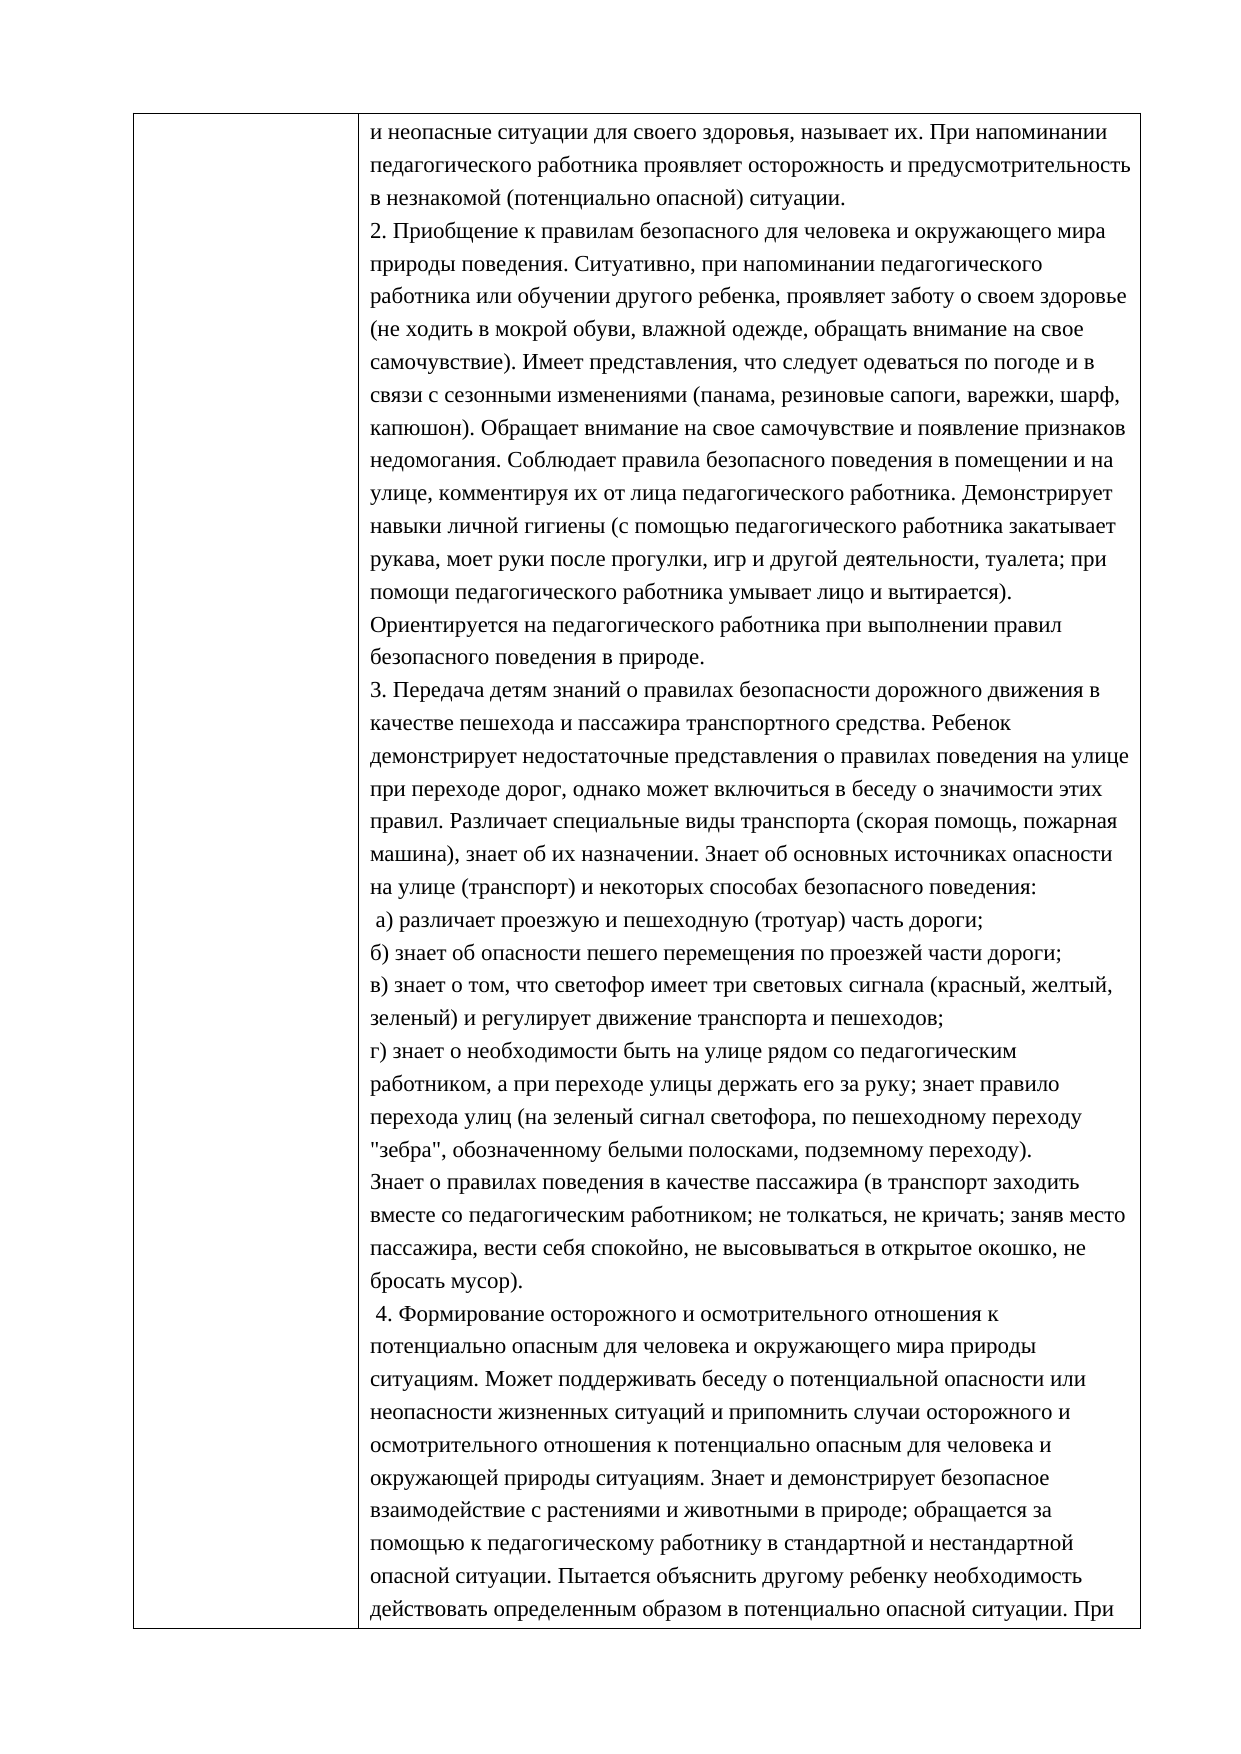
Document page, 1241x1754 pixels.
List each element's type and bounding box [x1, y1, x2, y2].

table_cell [134, 114, 358, 1628]
table_cell [359, 114, 1140, 1628]
